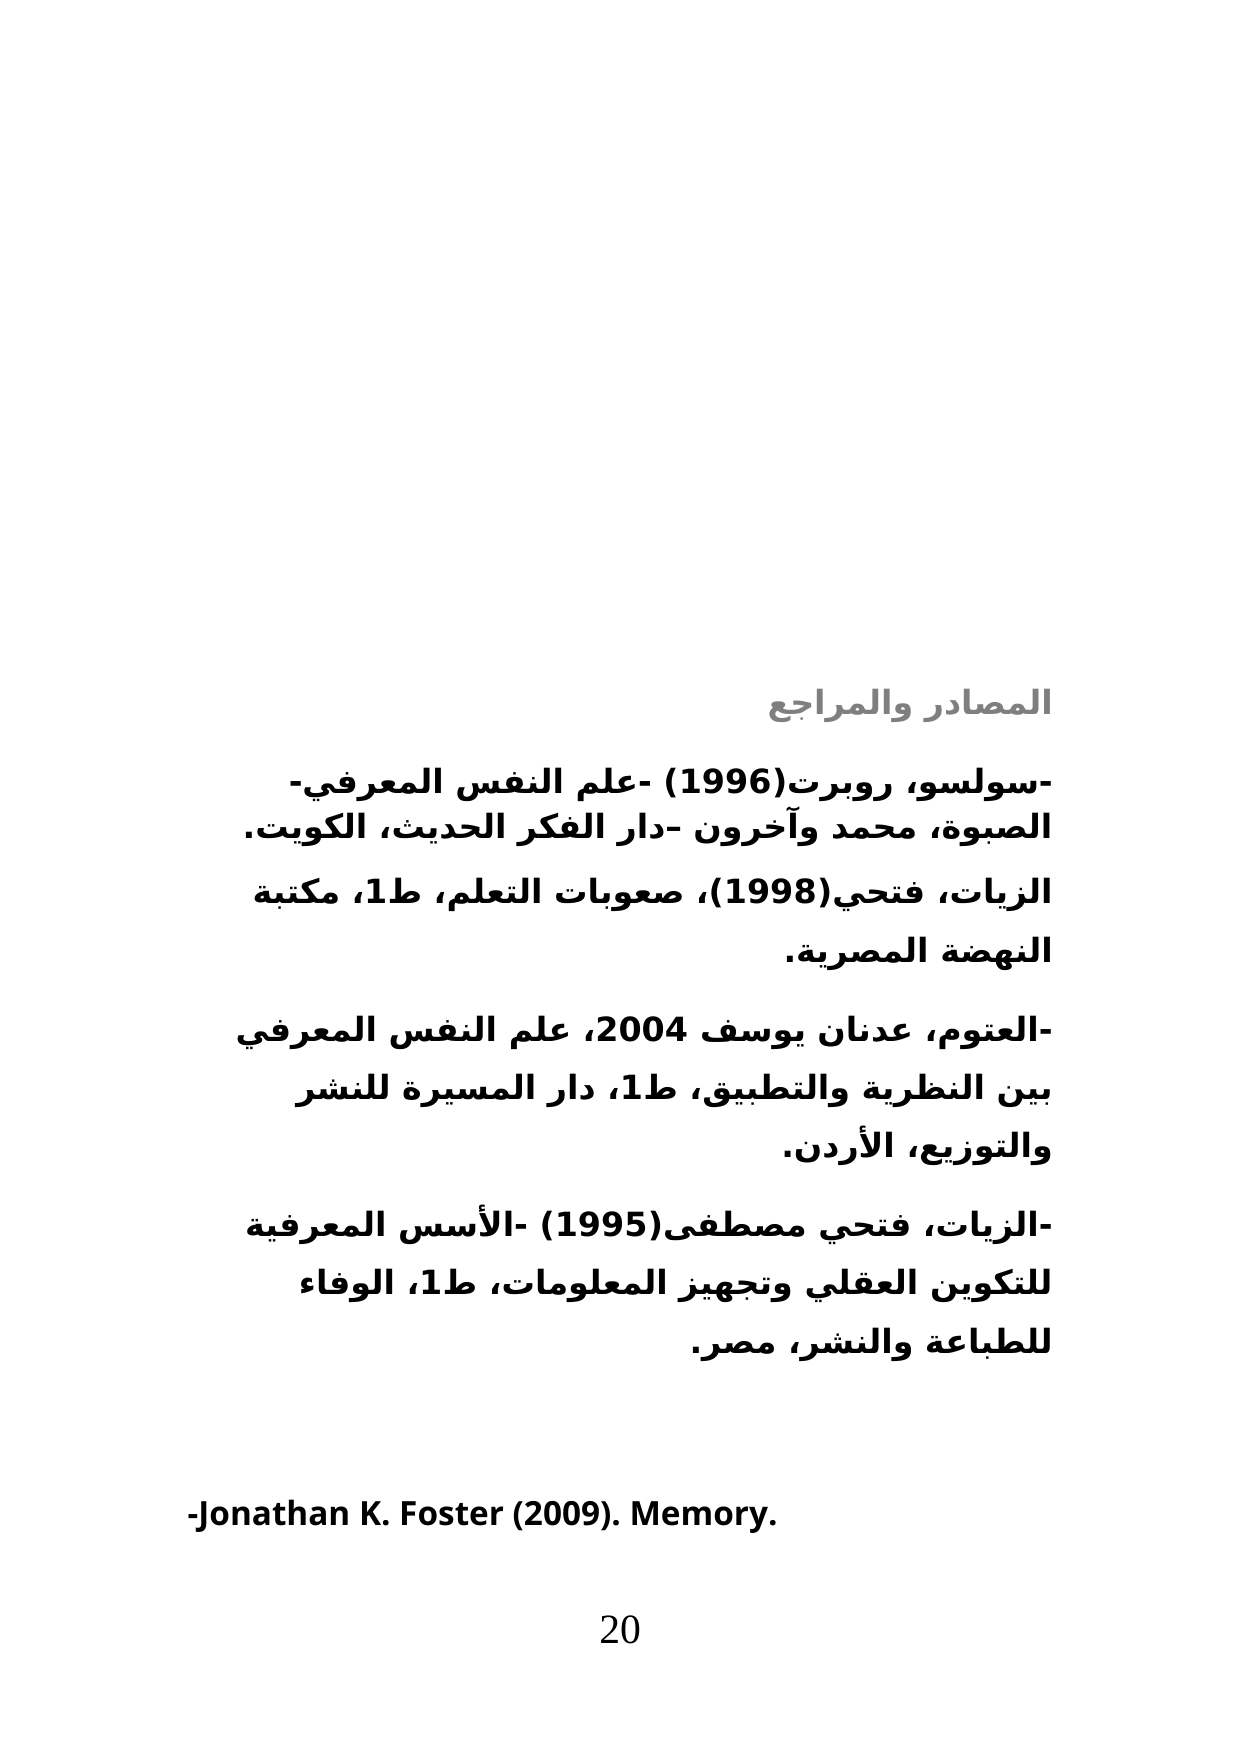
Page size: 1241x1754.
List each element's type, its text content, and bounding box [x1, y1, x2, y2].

text -العتوم، عدنان يوسف 2004، علم النفس المعرفي بين النظرية والتطبيق، ط1، دار المسيرة للنشر والتوزيع، الأردن. [187, 1010, 1053, 1165]
text الزيات، فتحي(1998)، صعوبات التعلم، ط1، مكتبة النهضة المصرية. [187, 873, 1053, 970]
text -Jonathan K. Foster (2009). Memory. [187, 1490, 1053, 1536]
text -سولسو، روبرت(1996) -علم النفس المعرفي-الصبوة، محمد وآخرون –دار الفكر الحديث، الكويت. [187, 763, 1053, 846]
text المصادر والمراجع [187, 684, 1053, 723]
text -الزيات، فتحي مصطفى(1995) -الأسس المعرفية للتكوين العقلي وتجهيز المعلومات، ط1، الوفاء للطباعة والنشر، مصر. [187, 1206, 1053, 1361]
